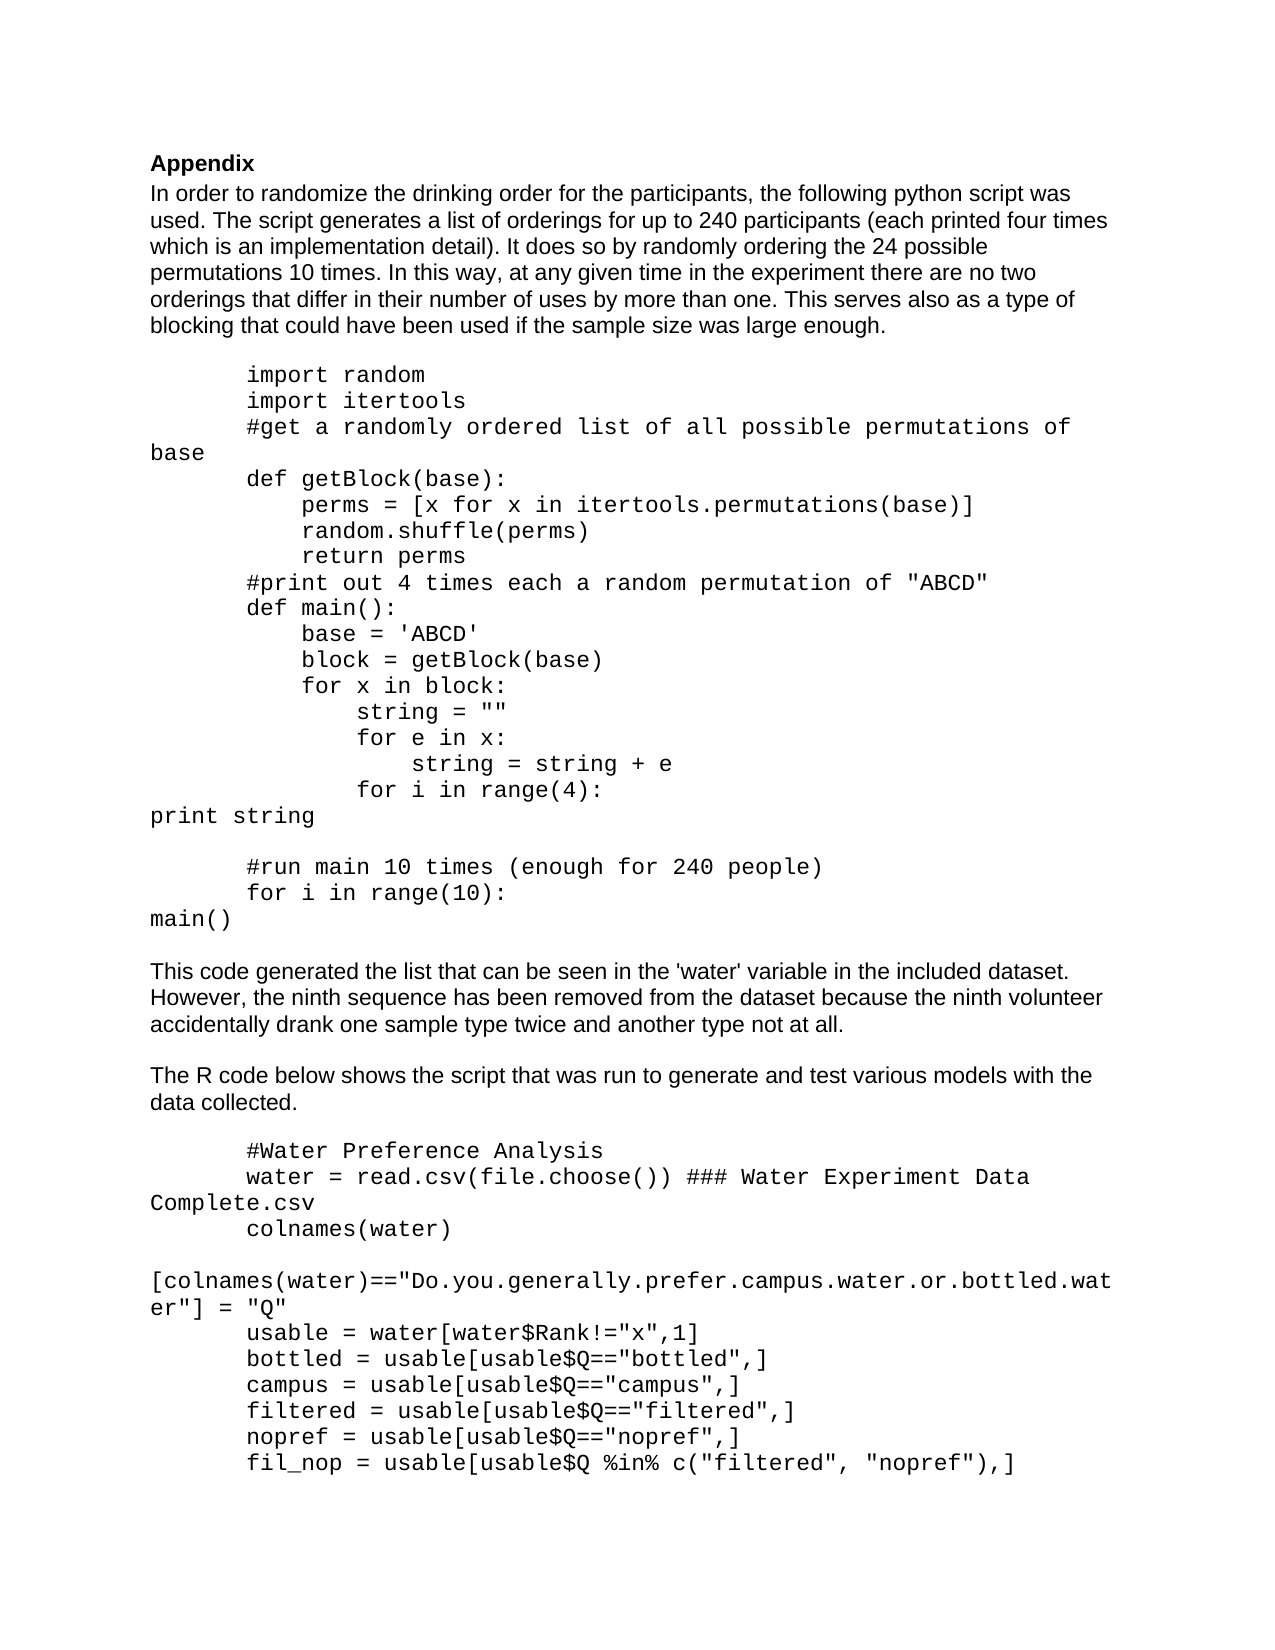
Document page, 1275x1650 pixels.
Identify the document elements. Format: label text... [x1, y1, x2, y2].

text main() [150, 907, 1125, 933]
text Appendix [150, 150, 1125, 176]
text nopref = usable[usable$Q=="nopref",] [150, 1426, 1125, 1451]
text string = "" [150, 701, 1125, 726]
text filtered = usable[usable$Q=="filtered",] [150, 1399, 1125, 1426]
text random.shuffle(perms) [150, 519, 1125, 545]
text for x in block: [150, 674, 1125, 701]
text #Water Preference Analysis [150, 1140, 1125, 1166]
text campus = usable[usable$Q=="campus",] [150, 1374, 1125, 1399]
text def main(): [150, 597, 1125, 623]
text In order to randomize the drinking order for the participants, the following python script was used. The script generates a list of orderings for up to 240 participants (each printed four times which is an implementation detail). It does so by randomly ordering the 24 possible permutations 10 times. In this way, at any given time in the experiment there are no two orderings that differ in their number of uses by more than one. This serves also as a type of blocking that could have been used if the sample size was large enough. [150, 180, 1125, 338]
text string = string + e [150, 752, 1125, 778]
text #run main 10 times (enough for 240 people) [150, 855, 1125, 881]
text usable = water[water$Rank!="x",­1] [150, 1322, 1125, 1348]
text [colnames(water)=="Do.you.generally.prefer.campus.water.or.bottled.water"] = "Q" [150, 1243, 1125, 1322]
text for i in range(4): [150, 778, 1125, 804]
text #print out 4 times each a random permutation of "ABCD" [150, 571, 1125, 597]
text for i in range(10): [150, 881, 1125, 907]
text import itertools [150, 389, 1125, 415]
text colnames(water) [150, 1218, 1125, 1243]
text fil_nop = usable[usable$Q %in% c("filtered", "nopref"),] [150, 1451, 1125, 1477]
text perms = [x for x in itertools.permutations(base)] [150, 493, 1125, 519]
text def getBlock(base): [150, 467, 1125, 493]
text block = getBlock(base) [150, 649, 1125, 674]
text water = read.csv(file.choose()) ### Water Experiment Data Complete.csv [150, 1166, 1125, 1218]
text import random [150, 363, 1125, 389]
text The R code below shows the script that was run to generate and test various models with the data collected. [150, 1062, 1125, 1115]
text bottled = usable[usable$Q=="bottled",] [150, 1348, 1125, 1374]
text print string [150, 804, 1125, 830]
text return perms [150, 545, 1125, 571]
text for e in x: [150, 726, 1125, 752]
text #get a randomly ordered list of all possible permutations of base [150, 415, 1125, 467]
text This code generated the list that can be seen in the 'water' variable in the included dataset. However, the ninth sequence has been removed from the dataset because the ninth volunteer accidentally drank one sample type twice and another type not at all. [150, 958, 1125, 1037]
text base = 'ABCD' [150, 623, 1125, 649]
